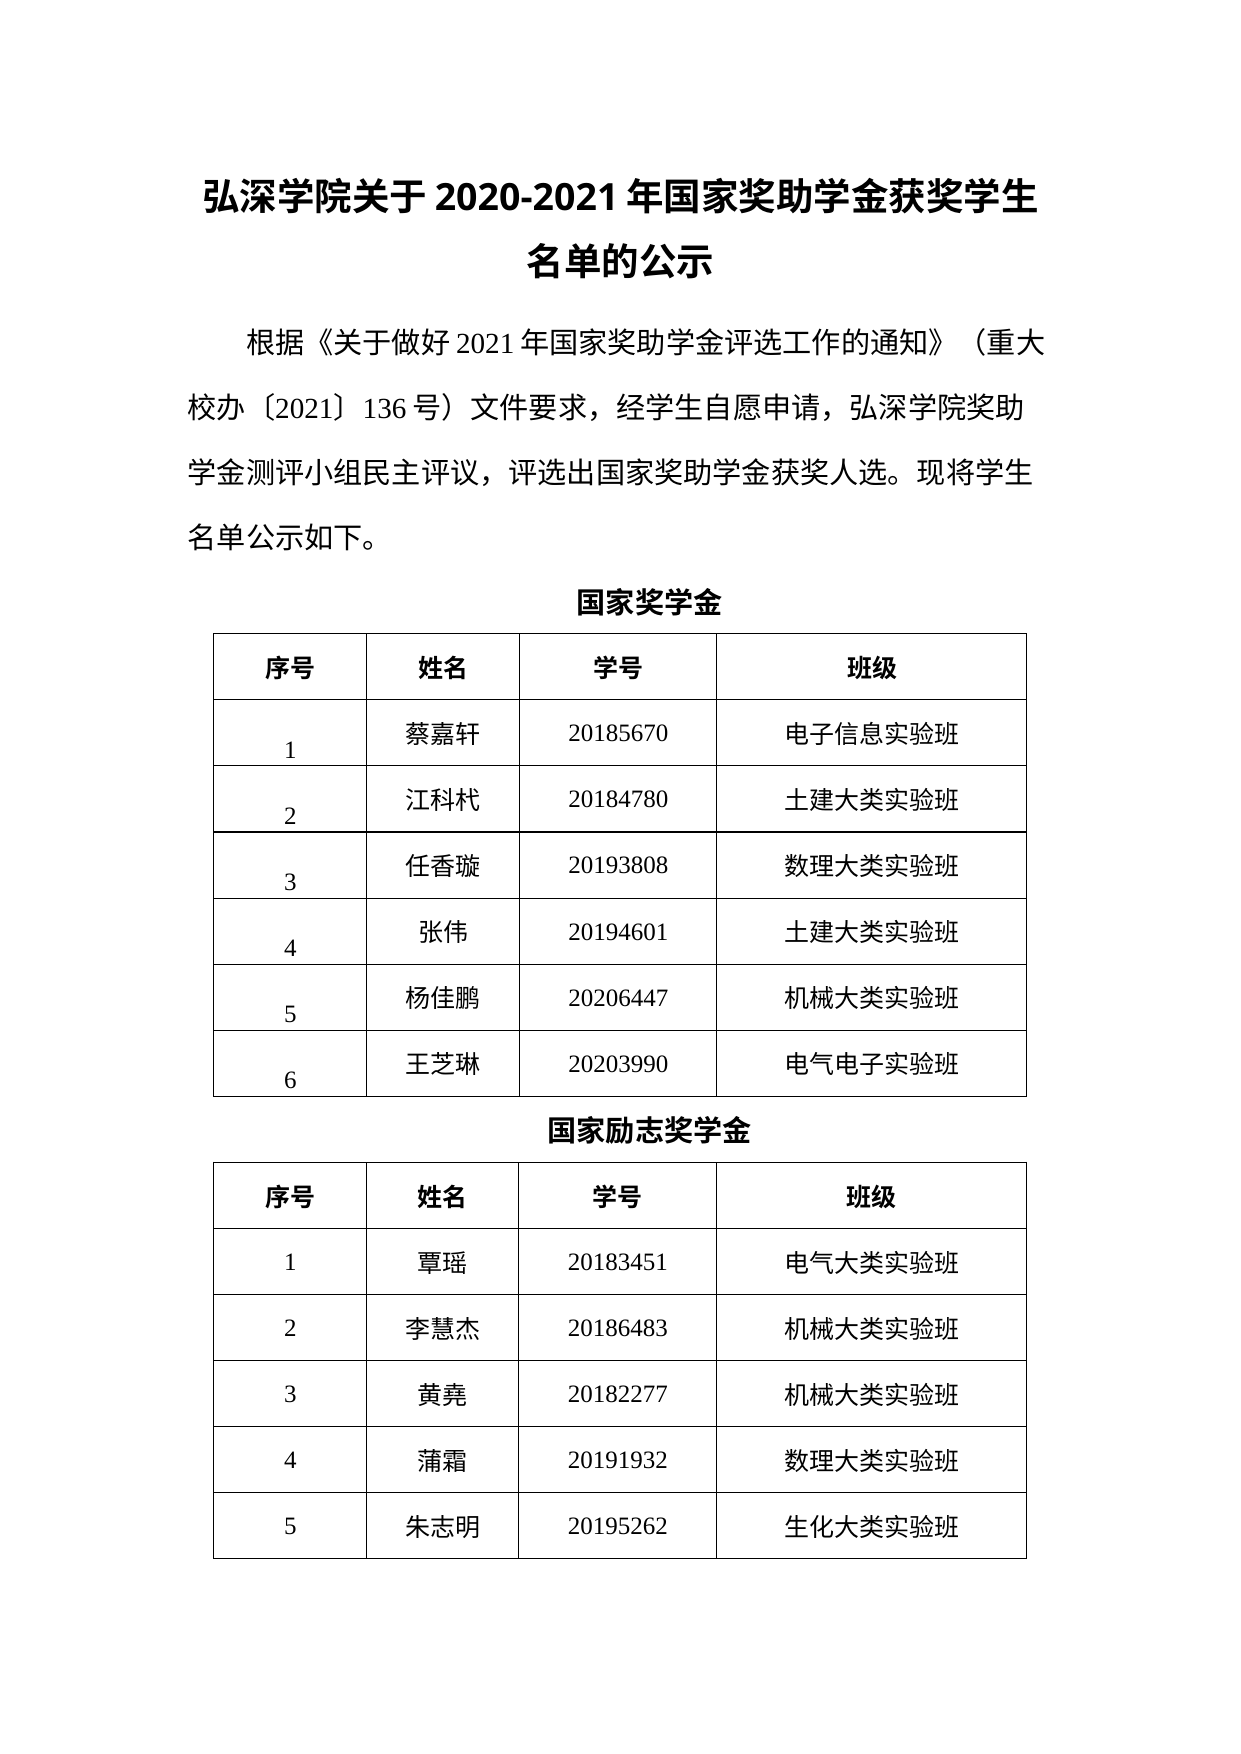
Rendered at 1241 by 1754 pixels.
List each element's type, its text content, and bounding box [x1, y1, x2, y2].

table_cell 20206447 [520, 965, 716, 1029]
table_cell 覃瑶 [367, 1229, 518, 1294]
table_cell 机械大类实验班 [717, 965, 1026, 1029]
text 根据《关于做好2021年国家奖助学金评选工作的通知》（重大校办〔2021〕136号）文件要求，经学生自愿申请，弘深学院奖助学金测评小组民主评议，评选出国家奖助学金获奖人选。现将学生名单公示如下。 [187, 308, 1053, 568]
table_cell 黄堯 [367, 1361, 518, 1426]
table_header 姓名 [367, 634, 519, 699]
table_cell 任香璇 [367, 833, 519, 897]
table_cell 20182277 [519, 1361, 716, 1426]
table_header 序号 [214, 1163, 366, 1228]
table_cell 20185670 [520, 700, 716, 765]
table_cell 3 [214, 1361, 366, 1426]
table_cell 生化大类实验班 [717, 1493, 1026, 1558]
table_cell 土建大类实验班 [717, 899, 1026, 963]
table_cell 江科杙 [367, 766, 519, 831]
table_cell 3 [214, 833, 366, 897]
table_cell 20194601 [520, 899, 716, 963]
table_cell 2 [214, 1295, 366, 1360]
table_cell 电气电子实验班 [717, 1031, 1026, 1096]
table_cell 5 [214, 965, 366, 1029]
table_header 姓名 [367, 1163, 518, 1228]
table_cell 数理大类实验班 [717, 833, 1026, 897]
table_cell 4 [214, 899, 366, 963]
table_cell 蒲霜 [367, 1427, 518, 1492]
table_cell 1 [214, 700, 366, 765]
table_cell 电子信息实验班 [717, 700, 1026, 765]
table_header 学号 [519, 1163, 716, 1228]
table_cell 20183451 [519, 1229, 716, 1294]
table_cell 2 [214, 766, 366, 831]
table_cell 4 [214, 1427, 366, 1492]
table_cell 杨佳鹏 [367, 965, 519, 1029]
text 弘深学院关于2020-2021年国家奖助学金获奖学生名单的公示 [187, 162, 1053, 292]
table_header 学号 [520, 634, 716, 699]
table_cell 20191932 [519, 1427, 716, 1492]
table_cell 蔡嘉轩 [367, 700, 519, 765]
table_cell 机械大类实验班 [717, 1295, 1026, 1360]
table_cell 6 [214, 1031, 366, 1096]
table_cell 王芝琳 [367, 1031, 519, 1096]
table_cell 20195262 [519, 1493, 716, 1558]
table_cell 20184780 [520, 766, 716, 831]
table_header 序号 [214, 634, 366, 699]
table_cell 朱志明 [367, 1493, 518, 1558]
table_header 班级 [717, 634, 1026, 699]
text 国家励志奖学金 [187, 1097, 1053, 1162]
table_cell 土建大类实验班 [717, 766, 1026, 831]
table_cell 20203990 [520, 1031, 716, 1096]
table_cell 20186483 [519, 1295, 716, 1360]
table_cell 电气大类实验班 [717, 1229, 1026, 1294]
table_cell 机械大类实验班 [717, 1361, 1026, 1426]
table_cell 数理大类实验班 [717, 1427, 1026, 1492]
text 国家奖学金 [187, 568, 1053, 633]
table_cell 李慧杰 [367, 1295, 518, 1360]
table_cell 1 [214, 1229, 366, 1294]
table_header 班级 [717, 1163, 1026, 1228]
table_cell 20193808 [520, 833, 716, 897]
table_cell 5 [214, 1493, 366, 1558]
table_cell 张伟 [367, 899, 519, 963]
